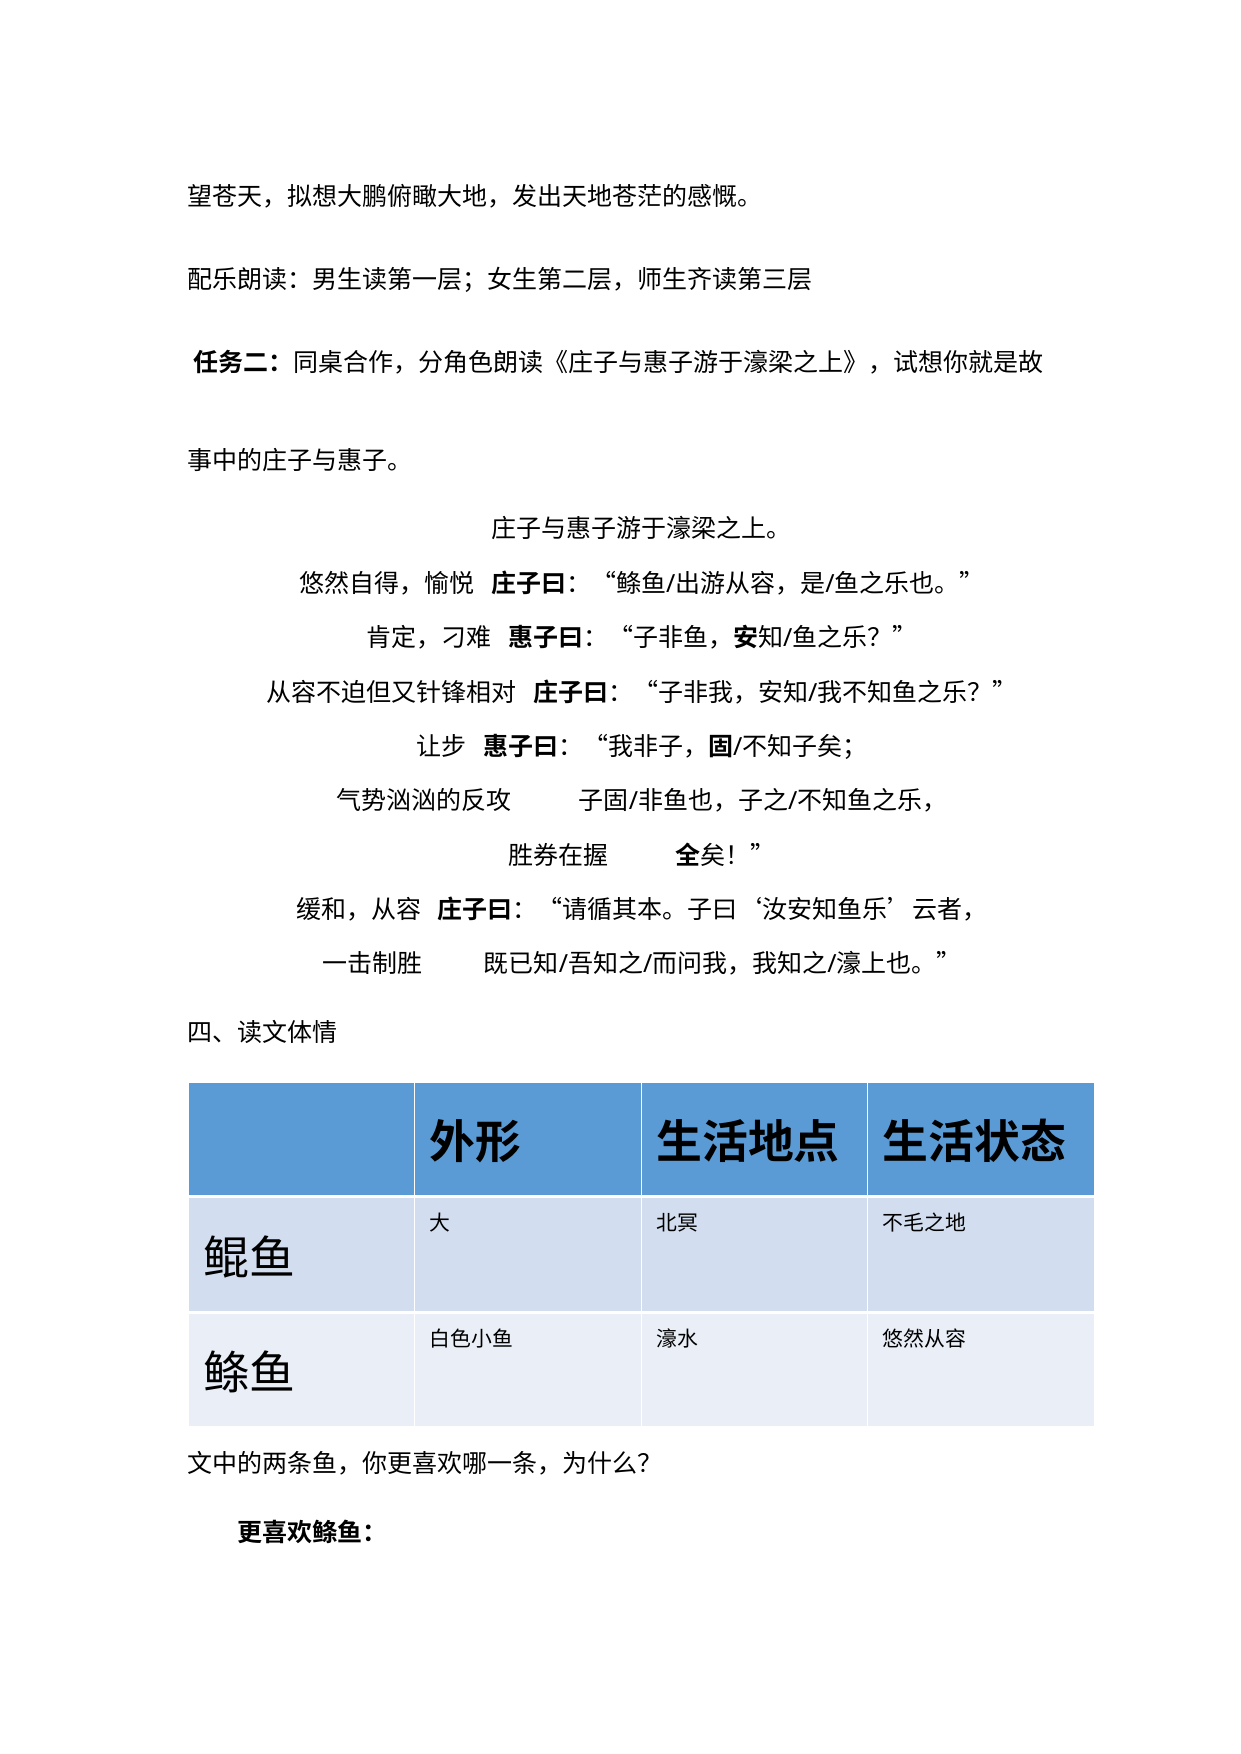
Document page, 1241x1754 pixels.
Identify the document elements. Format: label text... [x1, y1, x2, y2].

table_cell 大 [415, 1198, 641, 1311]
table_cell 白色小鱼 [415, 1314, 641, 1426]
table_header 外形 [415, 1083, 641, 1195]
table_cell 濠水 [642, 1314, 867, 1426]
text 气势汹汹的反攻 子固/非鱼也，子之/不知鱼之乐， [187, 781, 1046, 817]
text 让步 惠子曰：“我非子，固/不知子矣； [187, 726, 1046, 763]
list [187, 162, 1046, 227]
table_cell 鲲鱼 [189, 1198, 414, 1311]
table_header 生活状态 [868, 1083, 1094, 1195]
table_cell 悠然从容 [868, 1314, 1094, 1426]
text 从容不迫但又针锋相对 庄子曰：“子非我，安知/我不知鱼之乐？” [187, 672, 1046, 708]
text 更喜欢鲦鱼： [187, 1512, 1046, 1549]
table_cell 鲦鱼 [189, 1314, 414, 1426]
text 缓和，从容 庄子曰：“请循其本。子曰‘汝安知鱼乐’云者， [187, 889, 1046, 926]
table_cell 北冥 [642, 1198, 867, 1311]
text 一击制胜 既已知/吾知之/而问我，我知之/濠上也。” [187, 944, 1046, 980]
table_cell 不毛之地 [868, 1198, 1094, 1311]
table_header 生活地点 [642, 1083, 867, 1195]
table_header [189, 1083, 414, 1195]
list 配乐朗读：男生读第一层；女生第二层，师生齐读第三层 [187, 245, 1046, 310]
text 肯定，刁难 惠子曰：“子非鱼，安知/鱼之乐？” [187, 618, 1046, 654]
list 任务二：同桌合作，分角色朗读《庄子与惠子游于濠梁之上》，试想你就是故事中的庄子与惠子。 [187, 328, 1046, 491]
text 悠然自得，愉悦 庄子曰：“鲦鱼/出游从容，是/鱼之乐也。” [187, 563, 1046, 599]
list 文中的两条鱼，你更喜欢哪一条，为什么？ [187, 1429, 1046, 1494]
list 四、读文体情 [187, 998, 1046, 1063]
text 庄子与惠子游于濠梁之上。 [187, 509, 1046, 545]
text 胜券在握 全矣！” [187, 835, 1046, 871]
